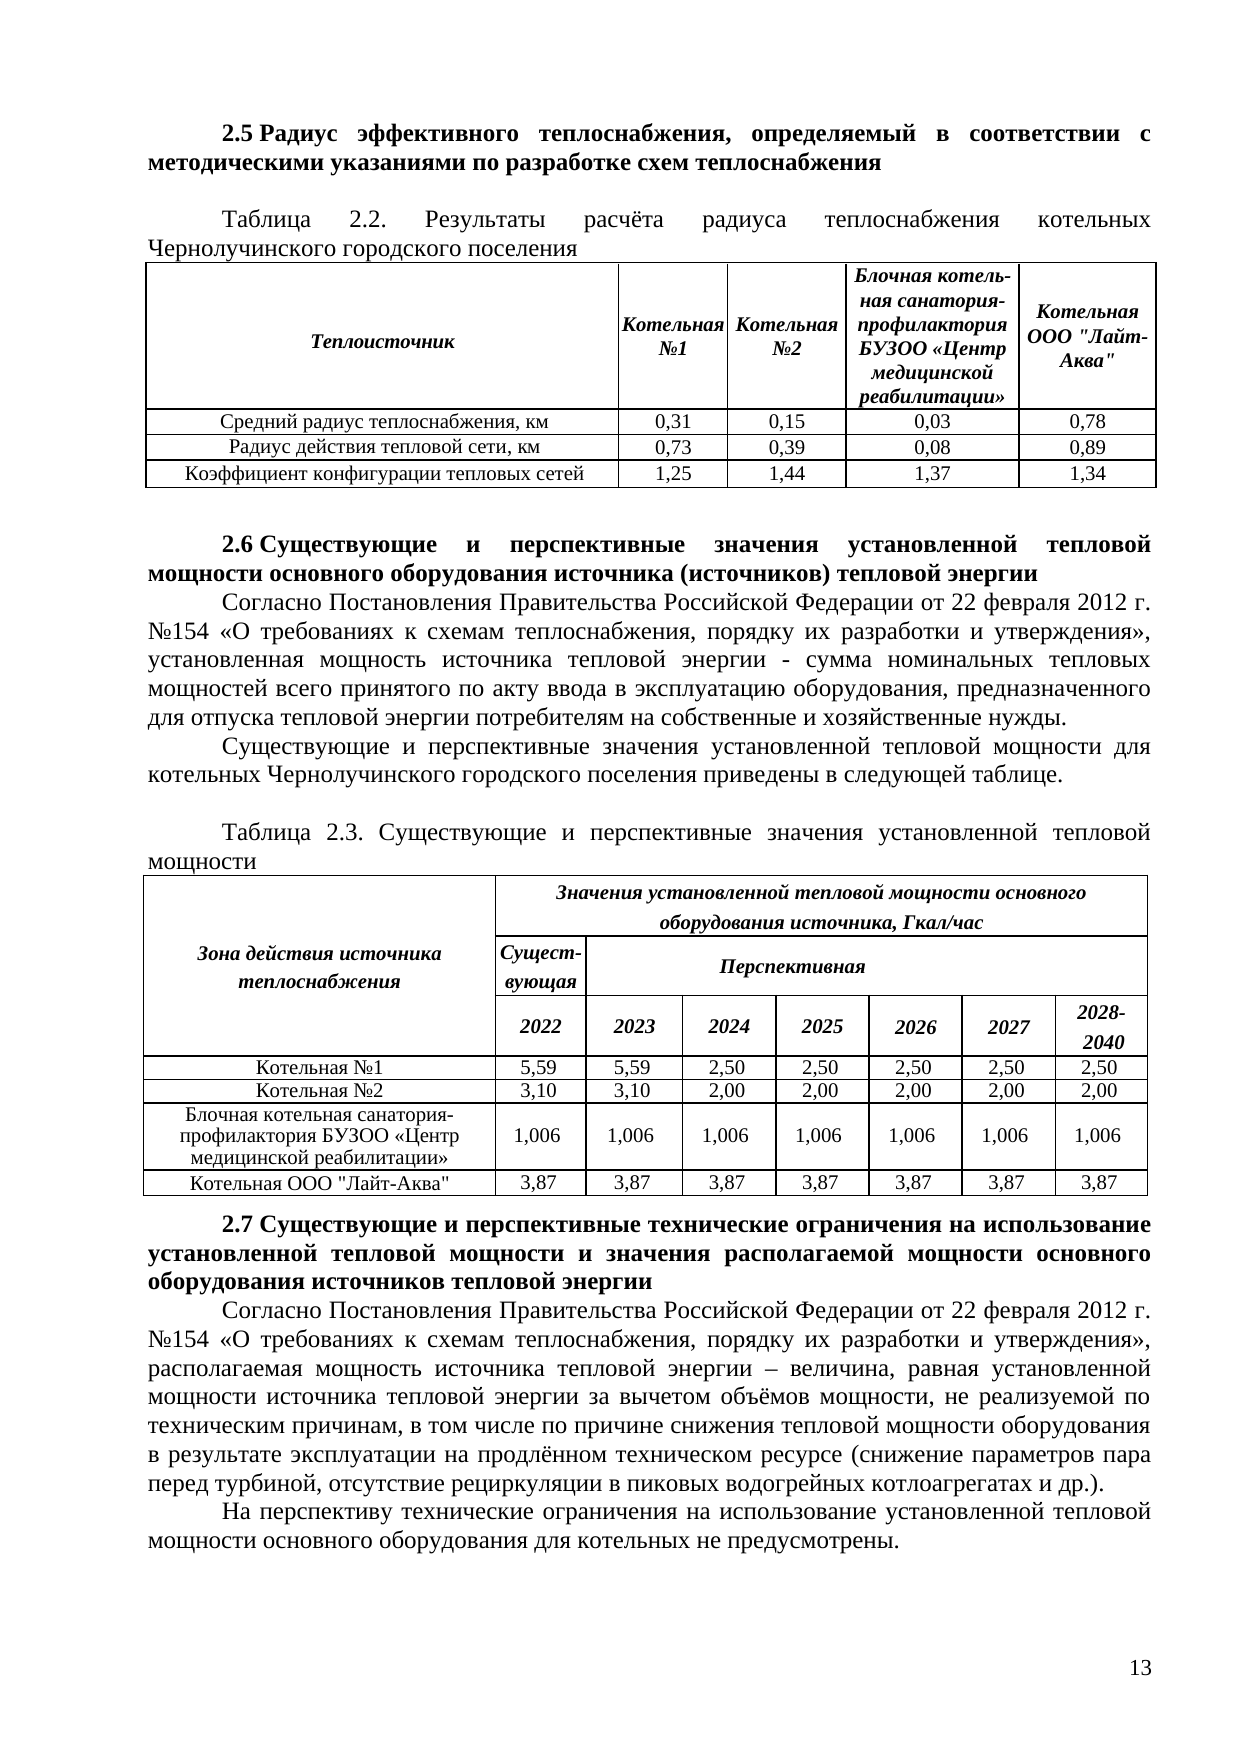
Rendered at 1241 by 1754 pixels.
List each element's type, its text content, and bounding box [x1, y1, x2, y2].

table_cell 1,006 [1056, 1104, 1147, 1169]
table_cell 2023 [587, 996, 682, 1055]
table_cell 3,87 [777, 1171, 868, 1195]
table_cell 2027 [963, 996, 1055, 1055]
table_cell 2,50 [683, 1057, 775, 1078]
table_cell 0,78 [1020, 410, 1155, 433]
table_cell 3,87 [587, 1171, 682, 1195]
table_cell 1,37 [847, 461, 1018, 487]
table_header Теплоисточник [147, 263, 618, 408]
table_cell 2,00 [777, 1080, 868, 1102]
subtitle Радиус эффективного теплоснабжения, определяемый в соответствии с методическими указаниями по разработке схем теплоснабжения [148, 118, 1152, 176]
table_cell 1,34 [1020, 461, 1155, 487]
table_cell 3,10 [587, 1080, 682, 1102]
table_cell 2,50 [870, 1057, 961, 1078]
table_cell 1,006 [963, 1104, 1055, 1169]
table_cell Радиус действия тепловой сети, км [147, 435, 618, 459]
table_cell 3,87 [683, 1171, 775, 1195]
table_cell Перспективная [587, 937, 1147, 994]
table_cell Коэффициент конфигурации тепловых сетей [147, 461, 618, 487]
table_cell 0,31 [619, 410, 727, 433]
table_cell 3,10 [496, 1080, 585, 1102]
table_cell 1,006 [587, 1104, 682, 1169]
table_cell Средний радиус теплоснабжения, км [147, 410, 618, 433]
table_cell Блочная котельная санатория-профилактория БУЗОО «Центр медицинской реабилитации» [144, 1104, 495, 1169]
table_cell Котельная №2 [144, 1080, 495, 1102]
table_cell 1,006 [870, 1104, 961, 1169]
table_cell 0,73 [619, 435, 727, 459]
table_cell 2,00 [963, 1080, 1055, 1102]
table_cell 2,00 [683, 1080, 775, 1102]
table_cell 2,50 [963, 1057, 1055, 1078]
table_cell 0,39 [728, 435, 845, 459]
text На перспективу технические ограничения на использование установленной тепловой мощности основного оборудования для котельных не предусмотрены. [148, 1496, 1152, 1554]
subtitle Существующие и перспективные значения установленной тепловой мощности основного оборудования источника (источников) тепловой энергии [148, 529, 1152, 587]
table_cell 2,50 [777, 1057, 868, 1078]
table_header Блочная котель- ная санатория- профилактория БУЗОО «Центр медицинской реабилитации» [847, 263, 1019, 408]
text Согласно Постановления Правительства Российской Федерации от 22 февраля 2012 г. №154 «О требованиях к схемам теплоснабжения, порядку их разработки и утверждения», располагаемая мощность источника тепловой энергии – величина, равная установленной мощности источника тепловой энергии за вычетом объёмов мощности, не реализуемой по техническим причинам, в том числе по причине снижения тепловой мощности оборудования в результате эксплуатации на продлённом техническом ресурсе (снижение параметров пара перед турбиной, отсутствие рециркуляции в пиковых водогрейных котлоагрегатах и др.). [148, 1295, 1152, 1496]
table_cell 0,89 [1020, 435, 1155, 459]
table_cell 1,006 [496, 1104, 585, 1169]
text Таблица 2.2. Результаты расчёта радиуса теплоснабжения котельных Чернолучинского городского поселения [148, 204, 1152, 262]
table_header Котельная №2 [728, 263, 846, 408]
table_cell 1,006 [683, 1104, 775, 1169]
table_header Котельная №1 [619, 263, 727, 408]
table_cell 2,00 [1056, 1080, 1147, 1102]
table_cell 1,25 [619, 461, 727, 487]
table_cell 0,08 [847, 435, 1018, 459]
table_cell 2,00 [870, 1080, 961, 1102]
table_cell 2024 [683, 996, 775, 1055]
table_cell 3,87 [496, 1171, 585, 1195]
table_cell 2026 [870, 996, 961, 1055]
table_header Котельная ООО "Лайт-Аква" [1020, 263, 1155, 408]
table_cell 1,006 [777, 1104, 868, 1169]
table_cell 5,59 [587, 1057, 682, 1078]
table_cell 0,03 [847, 410, 1018, 433]
table_cell 3,87 [963, 1171, 1055, 1195]
table_cell 5,59 [496, 1057, 585, 1078]
table_cell 2025 [777, 996, 868, 1055]
text Согласно Постановления Правительства Российской Федерации от 22 февраля 2012 г. №154 «О требованиях к схемам теплоснабжения, порядку их разработки и утверждения», установленная мощность источника тепловой энергии - сумма номинальных тепловых мощностей всего принятого по акту ввода в эксплуатацию оборудования, предназначенного для отпуска тепловой энергии потребителям на собственные и хозяйственные нужды. [148, 587, 1152, 731]
table_cell 2022 [496, 996, 585, 1055]
table_header Зона действия источника теплоснабжения [144, 876, 495, 1055]
table_cell 2028-2040 [1056, 996, 1147, 1055]
table_cell 2,50 [1056, 1057, 1147, 1078]
table_cell 0,15 [728, 410, 845, 433]
subtitle Существующие и перспективные технические ограничения на использование установленной тепловой мощности и значения располагаемой мощности основного оборудования источников тепловой энергии [148, 1209, 1152, 1295]
table_cell Существующая [496, 937, 585, 994]
table_cell 3,87 [1056, 1171, 1147, 1195]
table_cell 3,87 [870, 1171, 961, 1195]
table_cell 1,44 [728, 461, 845, 487]
text Таблица 2.3. Существующие и перспективные значения установленной тепловой мощности [148, 817, 1152, 874]
table_cell Котельная ООО "Лайт-Аква" [144, 1171, 495, 1195]
table_cell Котельная №1 [144, 1057, 495, 1078]
text Существующие и перспективные значения установленной тепловой мощности для котельных Чернолучинского городского поселения приведены в следующей таблице. [148, 731, 1152, 788]
table_header Значения установленной тепловой мощности основного оборудования источника, Гкал/час [496, 876, 1147, 935]
